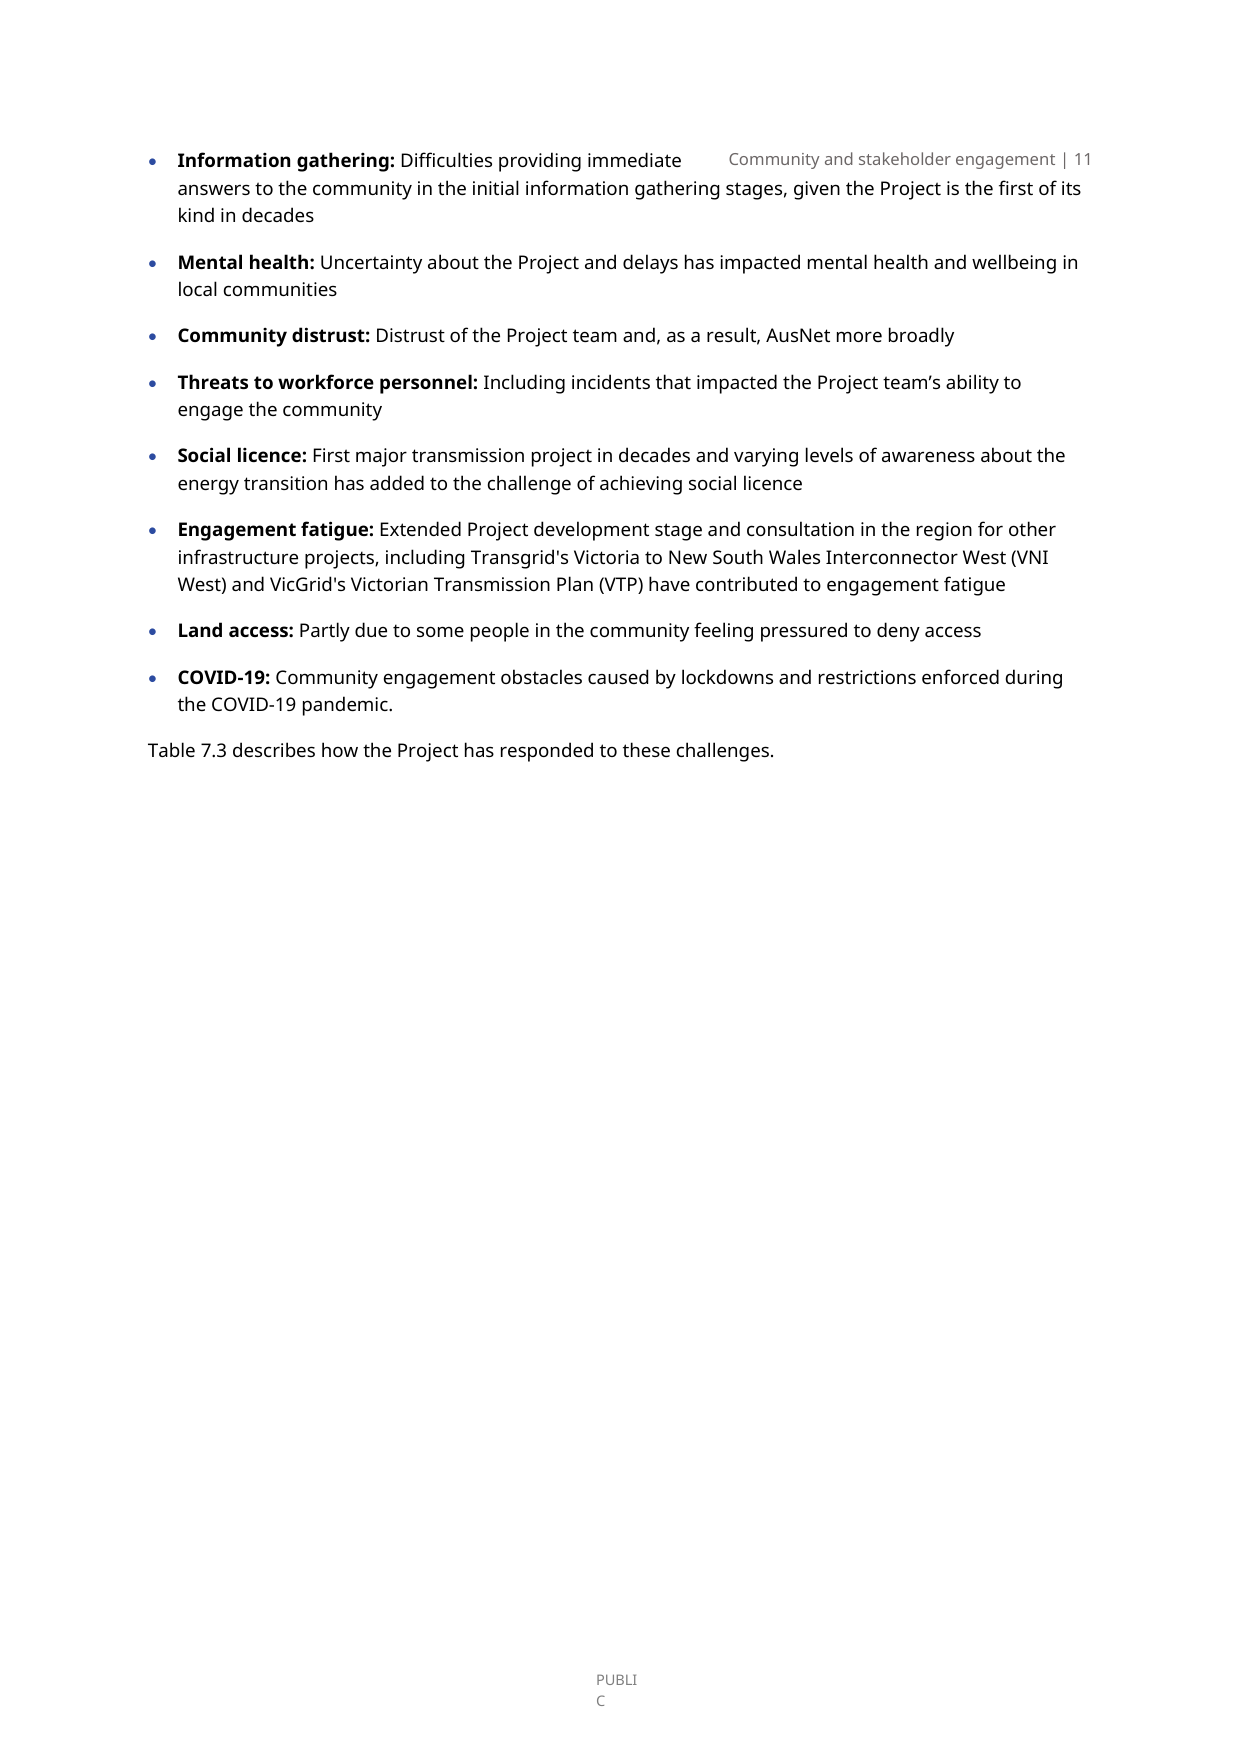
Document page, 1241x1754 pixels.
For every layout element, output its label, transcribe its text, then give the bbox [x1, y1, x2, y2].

list Community distrust: Distrust of the Project team and, as a result, AusNet more broadly [148, 323, 1092, 348]
list COVID-19: Community engagement obstacles caused by lockdowns and restrictions enforced during the COVID-19 pandemic. [148, 664, 1092, 717]
list Social licence: First major transmission project in decades and varying levels of awareness about the energy transition has added to the challenge of achieving social licence [148, 443, 1092, 496]
list Information gathering: Difficulties providing immediate answers to the community in the initial information gathering stages, given the Project is the first of its kind in decades [148, 148, 1092, 228]
list Land access: Partly due to some people in the community feeling pressured to deny access [148, 618, 1092, 643]
list Mental health: Uncertainty about the Project and delays has impacted mental health and wellbeing in local communities [148, 249, 1092, 302]
list Threats to workforce personnel: Including incidents that impacted the Project team’s ability to engage the community [148, 369, 1092, 422]
text Table 7.3 describes how the Project has responded to these challenges. [148, 738, 1092, 763]
list Engagement fatigue: Extended Project development stage and consultation in the region for other infrastructure projects, including Transgrid's Victoria to New South Wales Interconnector West (VNI West) and VicGrid's Victorian Transmission Plan (VTP) have contributed to engagement fatigue [148, 516, 1092, 597]
